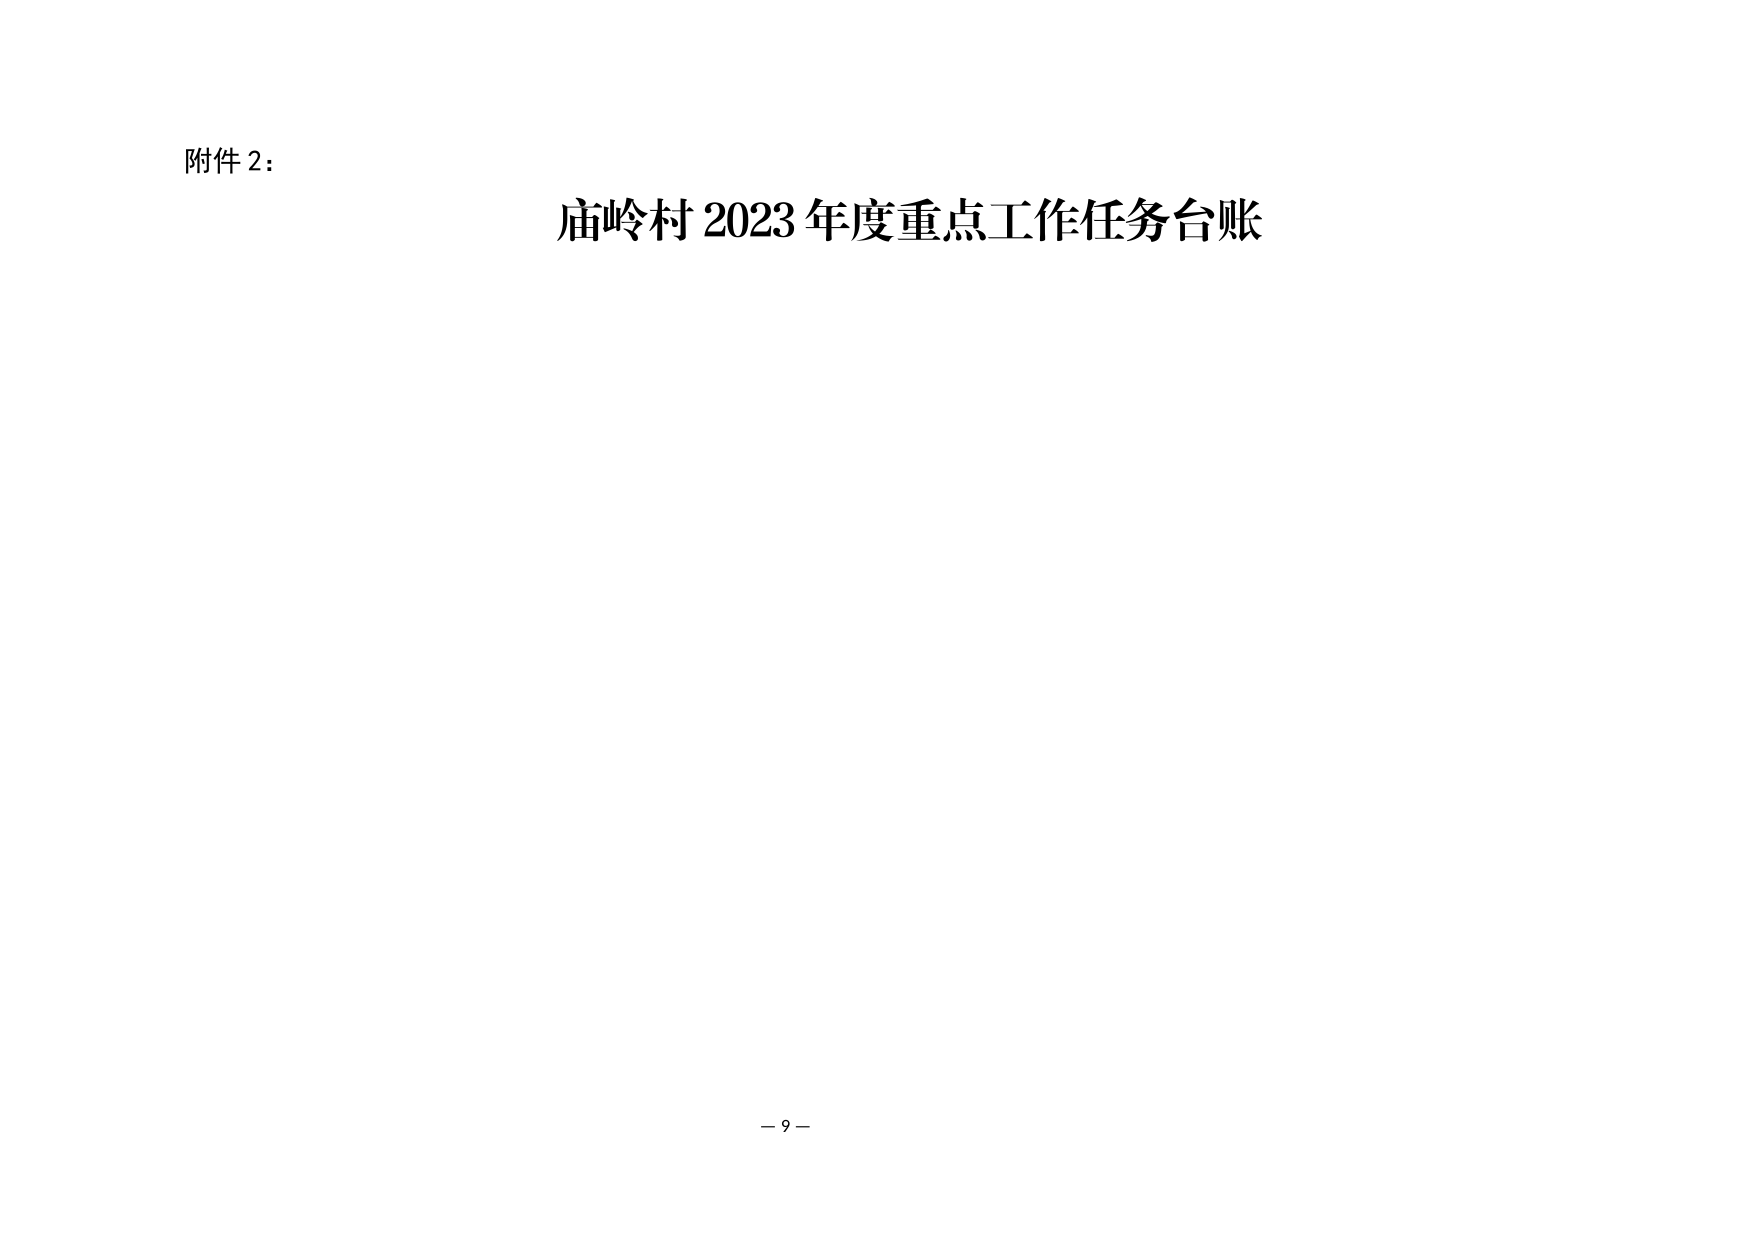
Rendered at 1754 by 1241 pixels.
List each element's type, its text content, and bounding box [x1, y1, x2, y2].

text 庙岭村2023年度重点工作任务台账 [183, 191, 1636, 256]
text 附件2： [183, 126, 1636, 191]
